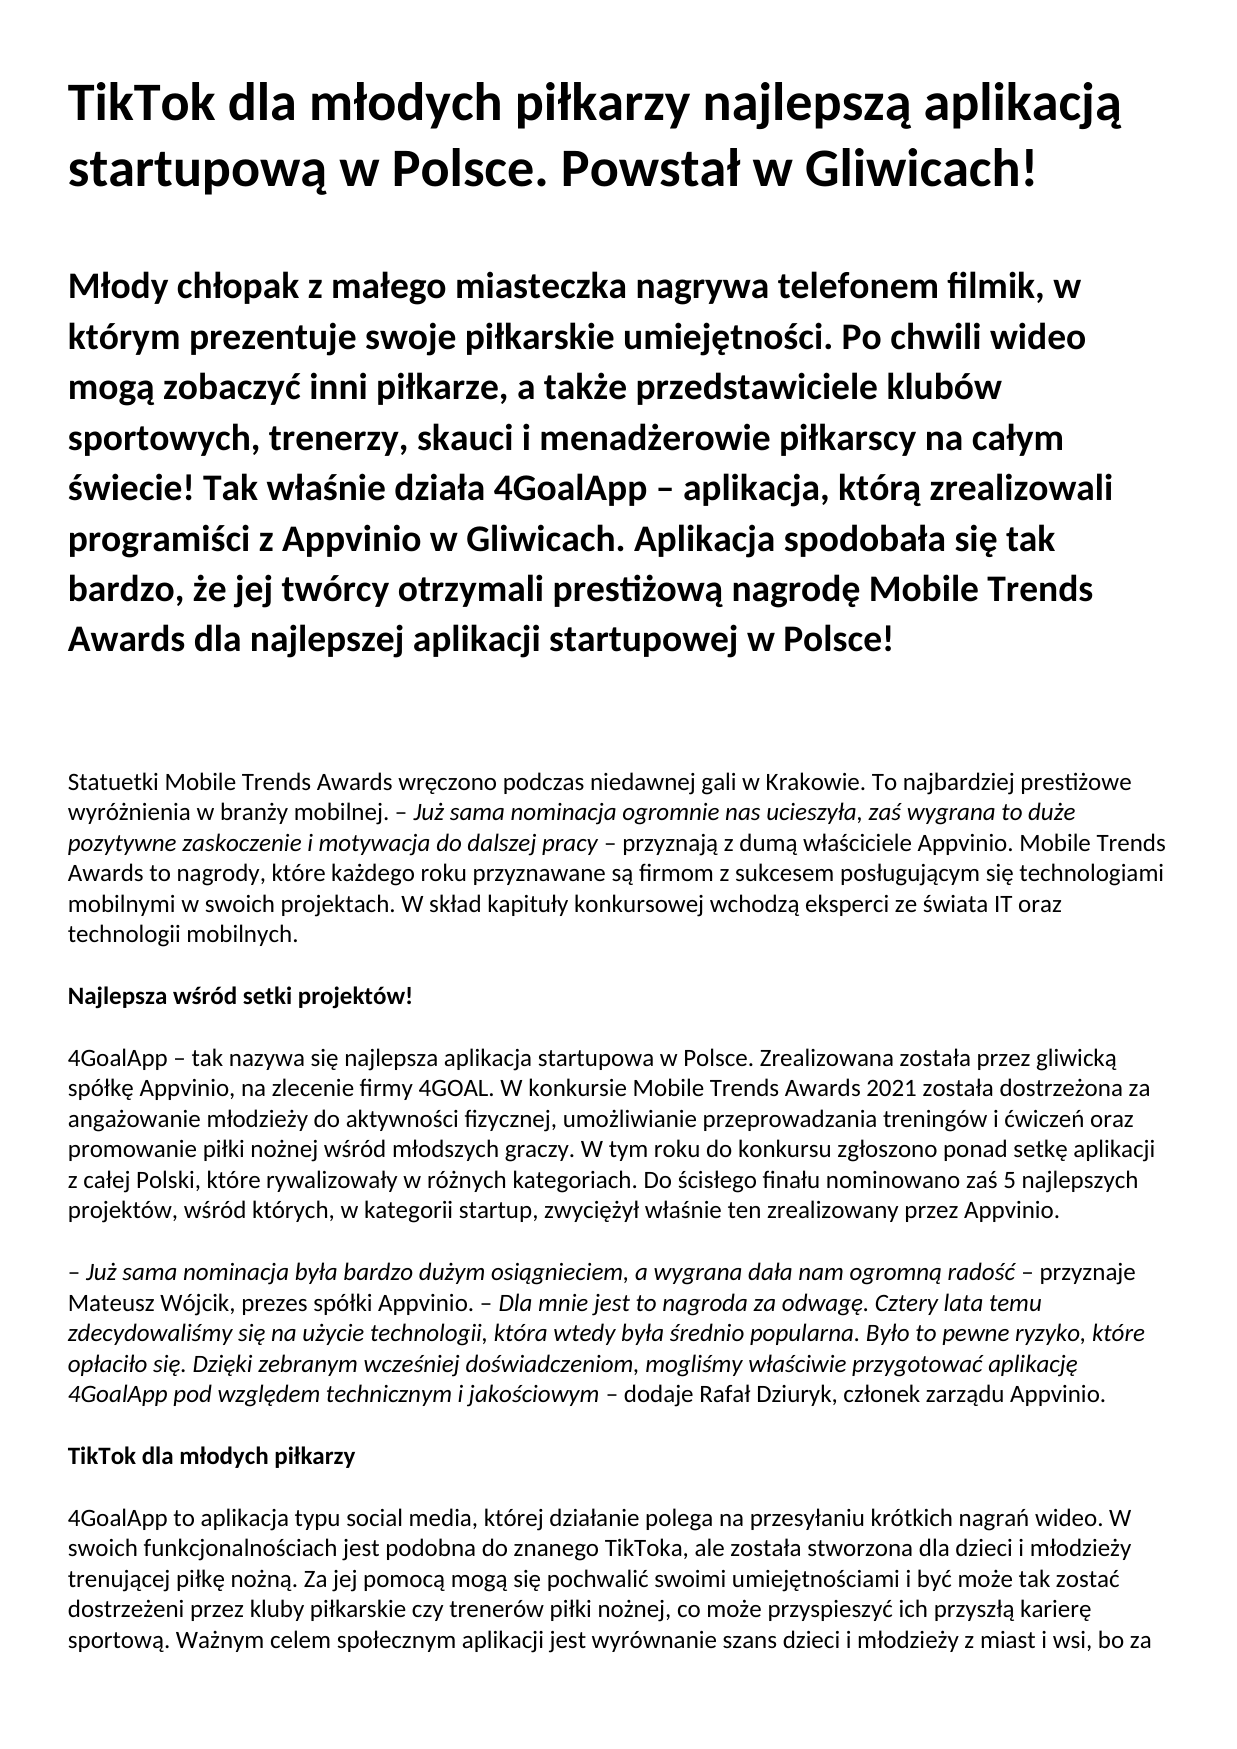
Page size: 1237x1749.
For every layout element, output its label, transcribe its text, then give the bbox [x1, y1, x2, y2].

text Najlepsza wśród setki projektów! [68, 980, 1169, 1011]
text Młody chłopak z małego miasteczka nagrywa telefonem filmik, w którym prezentuje swoje piłkarskie umiejętności. Po chwili wideo mogą zobaczyć inni piłkarze, a także przedstawiciele klubów sportowych, trenerzy, skauci i menadżerowie piłkarscy na całym świecie! Tak właśnie działa 4GoalApp – aplikacja, którą zrealizowali programiści z Appvinio w Gliwicach. Aplikacja spodobała się tak bardzo, że jej twórcy otrzymali prestiżową nagrodę Mobile Trends Awards dla najlepszej aplikacji startupowej w Polsce! [68, 262, 1169, 661]
text TikTok dla młodych piłkarzy [68, 1440, 1169, 1471]
text 4GoalApp – tak nazywa się najlepsza aplikacja startupowa w Polsce. Zrealizowana została przez gliwicką spółkę Appvinio, na zlecenie firmy 4GOAL. W konkursie Mobile Trends Awards 2021 została dostrzeżona za angażowanie młodzieży do aktywności fizycznej, umożliwianie przeprowadzania treningów i ćwiczeń oraz promowanie piłki nożnej wśród młodszych graczy. W tym roku do konkursu zgłoszono ponad setkę aplikacji z całej Polski, które rywalizowały w różnych kategoriach. Do ścisłego finału nominowano zaś 5 najlepszych projektów, wśród których, w kategorii startup, zwyciężył właśnie ten zrealizowany przez Appvinio. [68, 1042, 1169, 1225]
text TikTok dla młodych piłkarzy najlepszą aplikacją startupową w Polsce. Powstał w Gliwicach! [68, 68, 1169, 200]
text Statuetki Mobile Trends Awards wręczono podczas niedawnej gali w Krakowie. To najbardziej prestiżowe wyróżnienia w branży mobilnej. – Już sama nominacja ogromnie nas ucieszyła, zaś wygrana to duże pozytywne zaskoczenie i motywacja do dalszej pracy – przyznają z dumą właściciele Appvinio. Mobile Trends Awards to nagrody, które każdego roku przyznawane są firmom z sukcesem posługującym się technologiami mobilnymi w swoich projektach. W skład kapituły konkursowej wchodzą eksperci ze świata IT oraz technologii mobilnych. [68, 766, 1169, 949]
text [68, 1502, 1169, 1654]
text – Już sama nominacja była bardzo dużym osiągnieciem, a wygrana dała nam ogromną radość – przyznaje Mateusz Wójcik, prezes spółki Appvinio. – Dla mnie jest to nagroda za odwagę. Cztery lata temu zdecydowaliśmy się na użycie technologii, która wtedy była średnio popularna. Było to pewne ryzyko, które opłaciło się. Dzięki zebranym wcześniej doświadczeniom, mogliśmy właściwie przygotować aplikację 4GoalApp pod względem technicznym i jakościowym – dodaje Rafał Dziuryk, członek zarządu Appvinio. [68, 1256, 1169, 1409]
